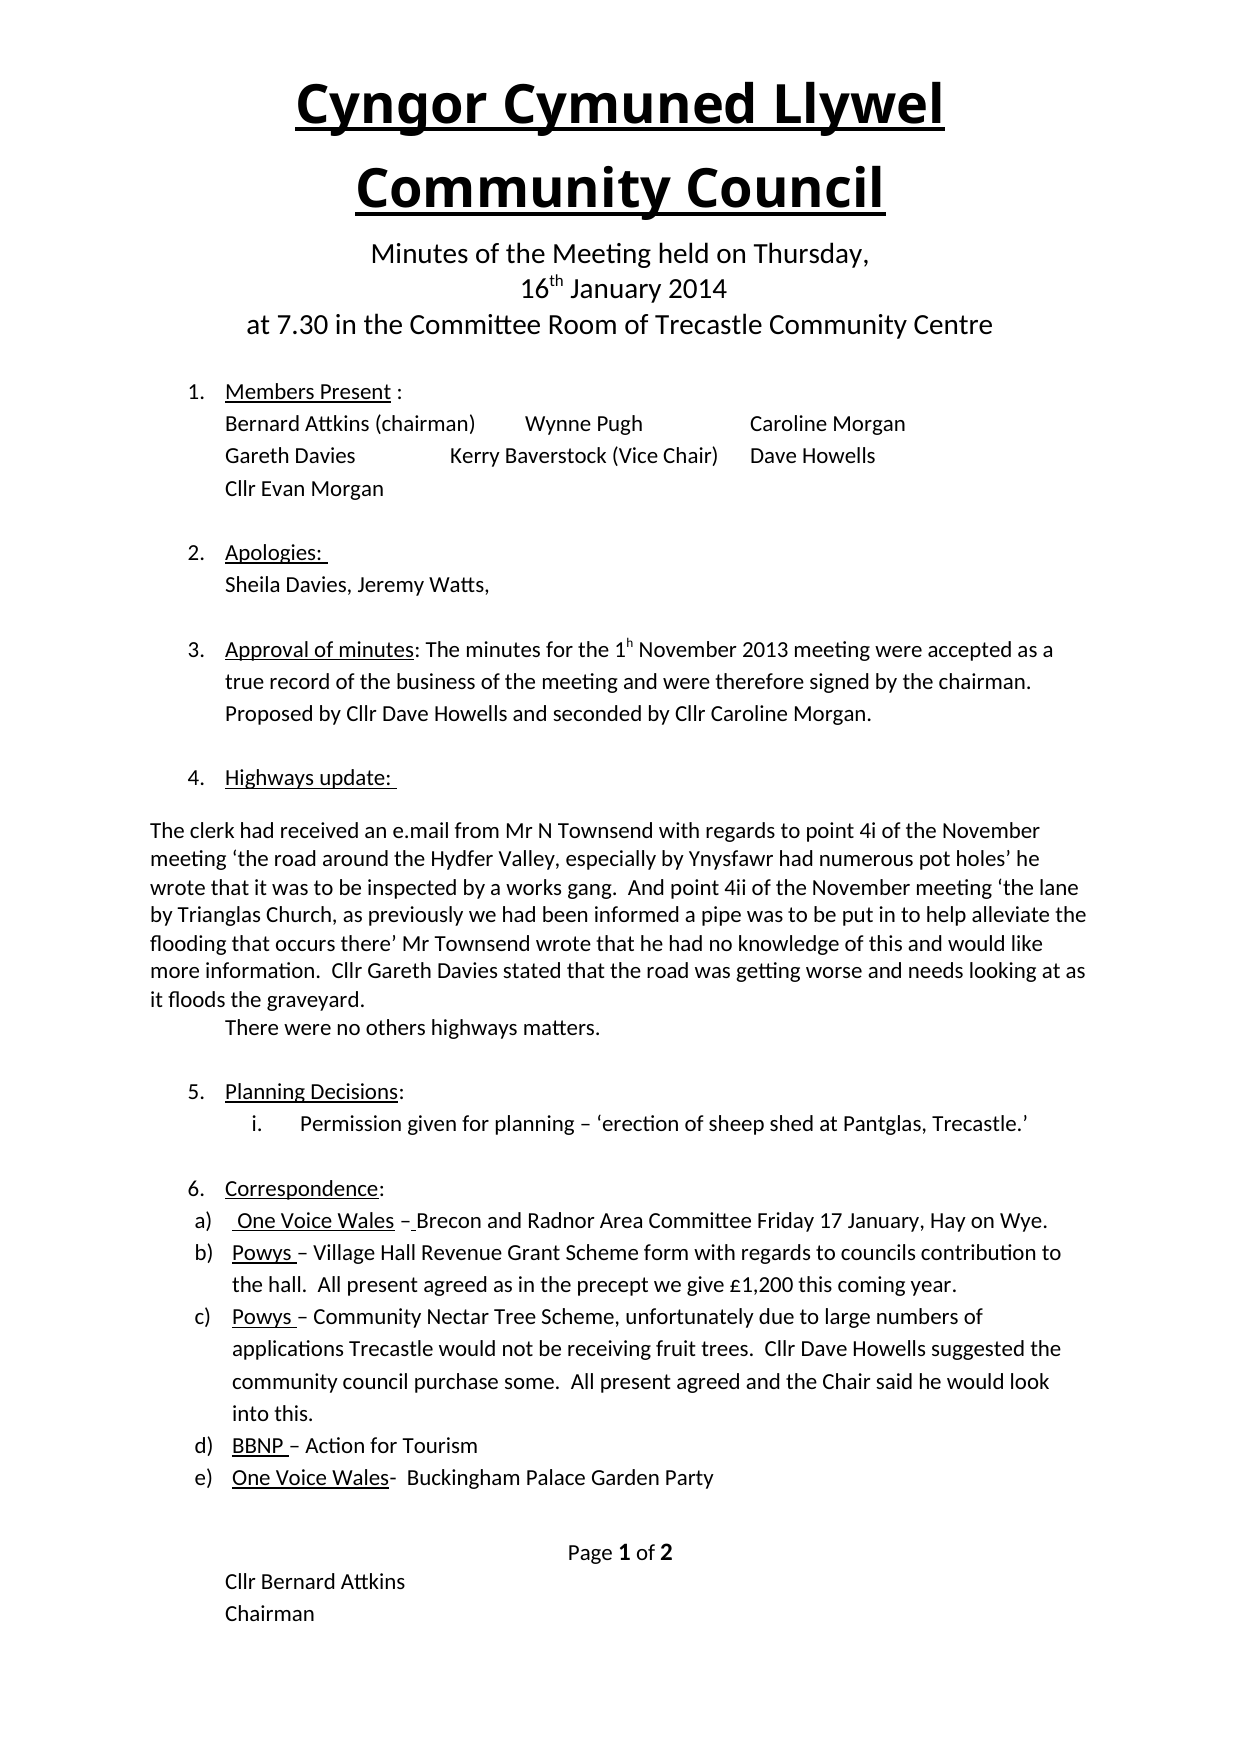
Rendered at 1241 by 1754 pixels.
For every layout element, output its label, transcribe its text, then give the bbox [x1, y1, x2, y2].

list Apologies: [187, 538, 1090, 566]
list Bernard Attkins (chairman) Wynne Pugh Caroline Morgan [225, 409, 1090, 437]
list Approval of minutes: The minutes for the 1h November 2013 meeting were accepted as a true record of the business of the meeting and were therefore signed by the chairman. Proposed by Cllr Dave Howells and seconded by Cllr Caroline Morgan. [187, 635, 1090, 727]
list BBNP – Action for Tourism [194, 1431, 1090, 1459]
list There were no others highways matters. [225, 1013, 1090, 1041]
list Highways update: [187, 763, 1090, 792]
list Permission given for planning – ‘erection of sheep shed at Pantglas, Trecastle.’ [262, 1109, 1090, 1137]
list Gareth Davies Kerry Baverstock (Vice Chair) Dave Howells [225, 442, 1090, 470]
list Planning Decisions: [187, 1077, 1090, 1105]
text 16th January 2014 [150, 270, 1090, 306]
text Minutes of the Meeting held on Thursday, [150, 235, 1090, 270]
list One Voice Wales- Buckingham Palace Garden Party [194, 1463, 1090, 1491]
subtitle Cyngor Cymuned Llywel Community Council [150, 65, 1090, 224]
list Members Present : [187, 377, 1090, 405]
list Sheila Davies, Jeremy Watts, [225, 570, 1090, 598]
list Correspondence: [187, 1174, 1090, 1202]
text The clerk had received an e.mail from Mr N Townsend with regards to point 4i of the November meeting ‘the road around the Hydfer Valley, especially by Ynysfawr had numerous pot holes’ he wrote that it was to be inspected by a works gang. And point 4ii of the November meeting ‘the lane by Trianglas Church, as previously we had been informed a pipe was to be put in to help alleviate the flooding that occurs there’ Mr Townsend wrote that he had no knowledge of this and would like more information. Cllr Gareth Davies stated that the road was getting worse and needs looking at as it floods the graveyard. [150, 817, 1090, 1013]
list Powys – Community Nectar Tree Scheme, unfortunately due to large numbers of applications Trecastle would not be receiving fruit trees. Cllr Dave Howells suggested the community council purchase some. All present agreed and the Chair said he would look into this. [194, 1302, 1090, 1427]
text at 7.30 in the Committee Room of Trecastle Community Centre [150, 306, 1090, 342]
list Cllr Evan Morgan [225, 474, 1090, 502]
list Powys – Village Hall Revenue Grant Scheme form with regards to councils contribution to the hall. All present agreed as in the precept we give £1,200 this coming year. [194, 1238, 1090, 1298]
list One Voice Wales – Brecon and Radnor Area Committee Friday 17 January, Hay on Wye. [194, 1206, 1090, 1234]
